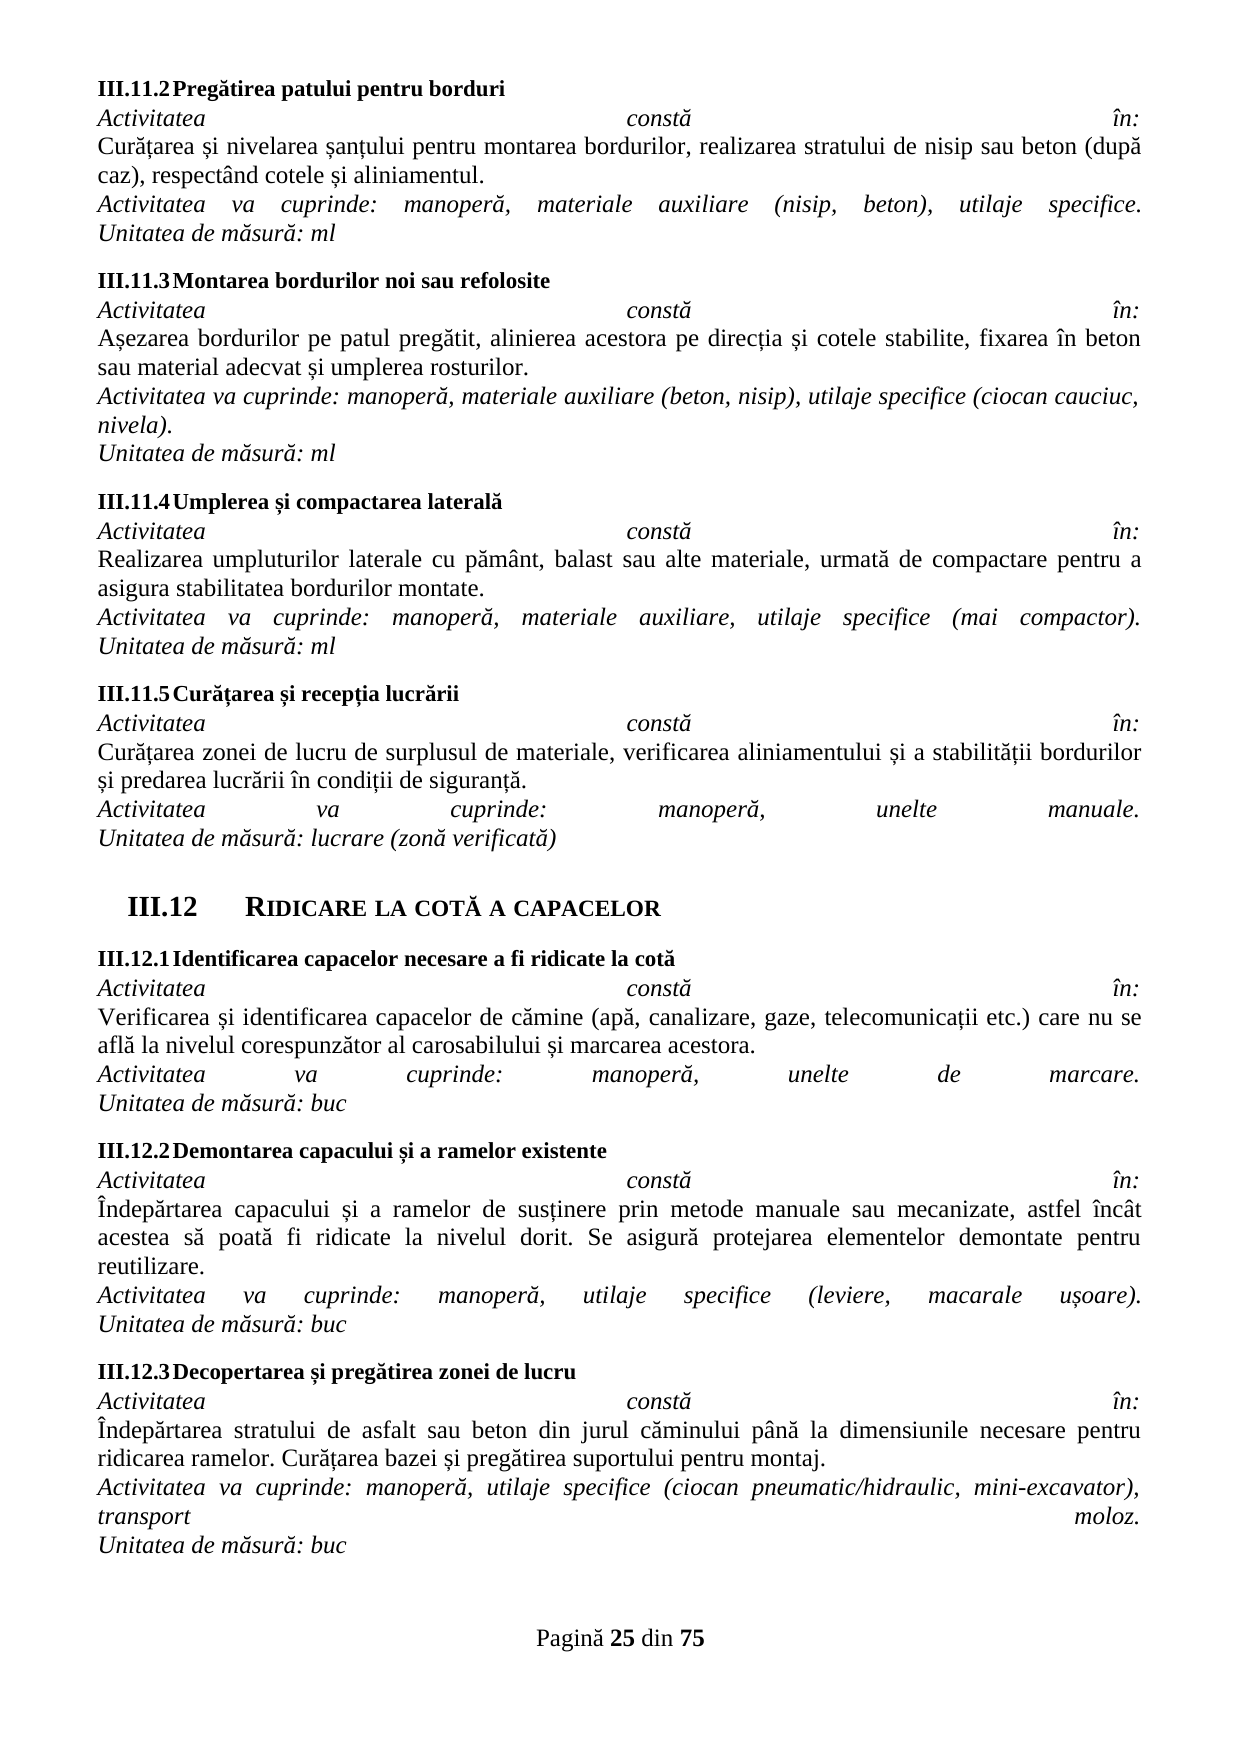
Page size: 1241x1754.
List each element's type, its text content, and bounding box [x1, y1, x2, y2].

subtitle Demontarea capacului și a ramelor existente [97, 1137, 1143, 1164]
text Activitatea constă în: Îndepărtarea capacului și a ramelor de susținere prin metode manuale sau mecanizate, astfel încât acestea să poată fi ridicate la nivelul dorit. Se asigură protejarea elementelor demontate pentru reutilizare. [97, 1165, 1143, 1280]
text Activitatea va cuprinde: manoperă, utilaje specifice (leviere, macarale ușoare). Unitatea de măsură: buc [97, 1280, 1143, 1337]
subtitle Pregătirea patului pentru borduri [97, 75, 1143, 101]
text Activitatea constă în: Curățarea zonei de lucru de surplusul de materiale, verificarea aliniamentului și a stabilității bordurilor și predarea lucrării în condiții de siguranță. [97, 708, 1143, 794]
subtitle Curățarea și recepția lucrării [97, 680, 1143, 707]
subtitle Identificarea capacelor necesare a fi ridicate la cotă [97, 945, 1143, 972]
text Activitatea constă în: Curățarea și nivelarea șanțului pentru montarea bordurilor, realizarea stratului de nisip sau beton (după caz), respectând cotele și aliniamentul. [97, 103, 1143, 189]
text Activitatea va cuprinde: manoperă, materiale auxiliare (beton, nisip), utilaje specifice (ciocan cauciuc, nivela). Unitatea de măsură: ml [97, 381, 1143, 467]
subtitle Decopertarea și pregătirea zonei de lucru [97, 1358, 1143, 1385]
text Activitatea constă în: Așezarea bordurilor pe patul pregătit, alinierea acestora pe direcția și cotele stabilite, fixarea în beton sau material adecvat și umplerea rosturilor. [97, 295, 1143, 381]
text Activitatea va cuprinde: manoperă, materiale auxiliare, utilaje specifice (mai compactor). Unitatea de măsură: ml [97, 602, 1143, 659]
text Activitatea va cuprinde: manoperă, unelte de marcare. Unitatea de măsură: buc [97, 1059, 1143, 1117]
text Activitatea constă în: Îndepărtarea stratului de asfalt sau beton din jurul căminului până la dimensiunile necesare pentru ridicarea ramelor. Curățarea bazei și pregătirea suportului pentru montaj. [97, 1386, 1143, 1472]
subtitle Ridicare la cotă a capacelor [127, 889, 1143, 923]
text Activitatea va cuprinde: manoperă, materiale auxiliare (nisip, beton), utilaje specifice. Unitatea de măsură: ml [97, 189, 1143, 246]
text Activitatea constă în: Verificarea și identificarea capacelor de cămine (apă, canalizare, gaze, telecomunicații etc.) care nu se află la nivelul corespunzător al carosabilului și marcarea acestora. [97, 973, 1143, 1059]
subtitle Montarea bordurilor noi sau refolosite [97, 267, 1143, 293]
subtitle Umplerea și compactarea laterală [97, 488, 1143, 514]
text Activitatea constă în: Realizarea umpluturilor laterale cu pământ, balast sau alte materiale, urmată de compactare pentru a asigura stabilitatea bordurilor montate. [97, 516, 1143, 602]
text Activitatea va cuprinde: manoperă, utilaje specifice (ciocan pneumatic/hidraulic, mini-excavator), transport moloz. Unitatea de măsură: buc [97, 1472, 1143, 1558]
text Activitatea va cuprinde: manoperă, unelte manuale. Unitatea de măsură: lucrare (zonă verificată) [97, 794, 1143, 852]
